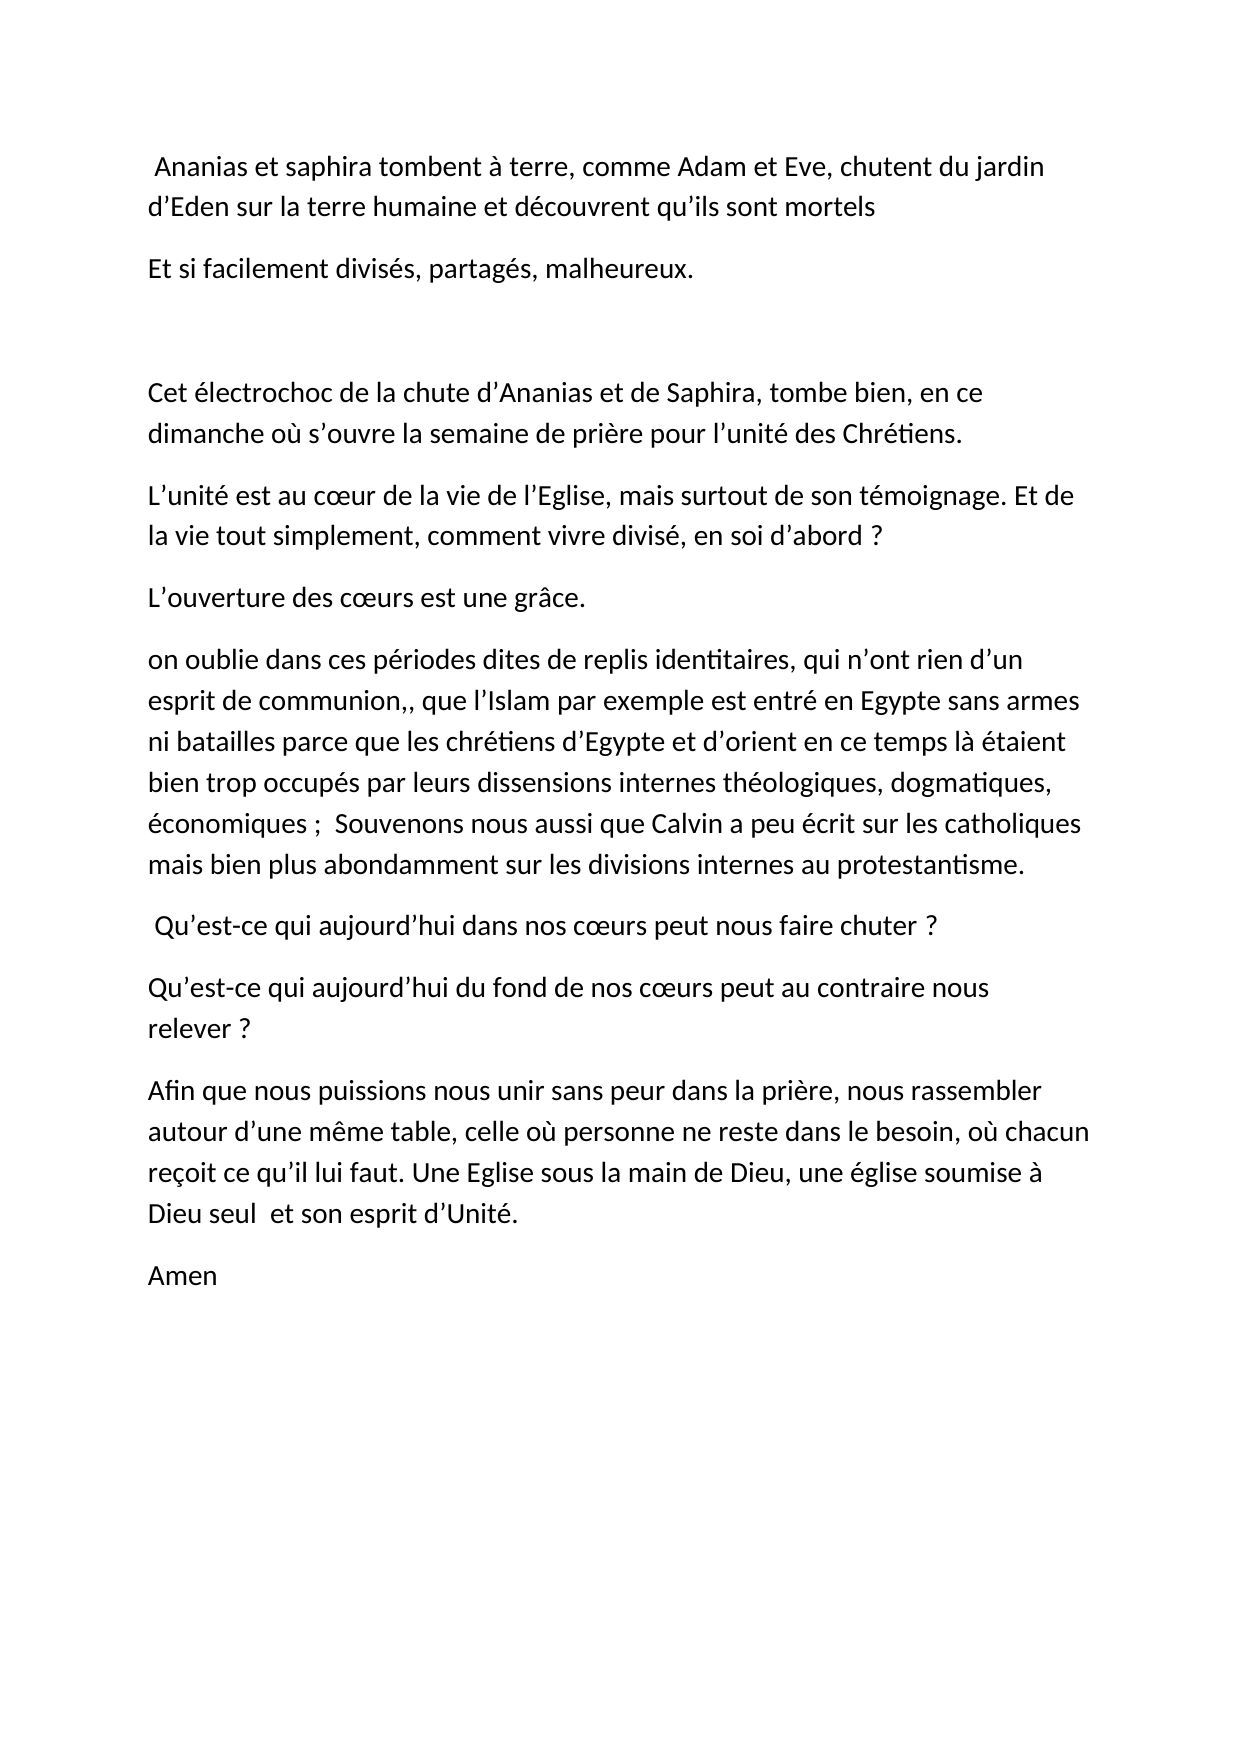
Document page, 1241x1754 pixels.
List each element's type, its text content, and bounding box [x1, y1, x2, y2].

text Ananias et saphira tombent à terre, comme Adam et Eve, chutent du jardin d’Eden sur la terre humaine et découvrent qu’ils sont mortels [148, 148, 1093, 224]
text Qu’est-ce qui aujourd’hui dans nos cœurs peut nous faire chuter ? [148, 907, 1093, 943]
text L’ouverture des cœurs est une grâce. [148, 579, 1093, 615]
text Cet électrochoc de la chute d’Ananias et de Saphira, tombe bien, en ce dimanche où s’ouvre la semaine de prière pour l’unité des Chrétiens. [148, 374, 1093, 450]
text Amen [148, 1257, 1093, 1292]
text L’unité est au cœur de la vie de l’Eglise, mais surtout de son témoignage. Et de la vie tout simplement, comment vivre divisé, en soi d’abord ? [148, 477, 1093, 553]
text Afin que nous puissions nous unir sans peur dans la prière, nous rassembler autour d’une même table, celle où personne ne reste dans le besoin, où chacun reçoit ce qu’il lui faut. Une Eglise sous la main de Dieu, une église soumise à Dieu seul et son esprit d’Unité. [148, 1072, 1093, 1230]
text Et si facilement divisés, partagés, malheureux. [148, 250, 1093, 286]
text Qu’est-ce qui aujourd’hui du fond de nos cœurs peut au contraire nous relever ? [148, 969, 1093, 1046]
text on oublie dans ces périodes dites de replis identitaires, qui n’ont rien d’un esprit de communion,, que l’Islam par exemple est entré en Egypte sans armes ni batailles parce que les chrétiens d’Egypte et d’orient en ce temps là étaient bien trop occupés par leurs dissensions internes théologiques, dogmatiques, économiques ; Souvenons nous aussi que Calvin a peu écrit sur les catholiques mais bien plus abondamment sur les divisions internes au protestantisme. [148, 641, 1093, 881]
